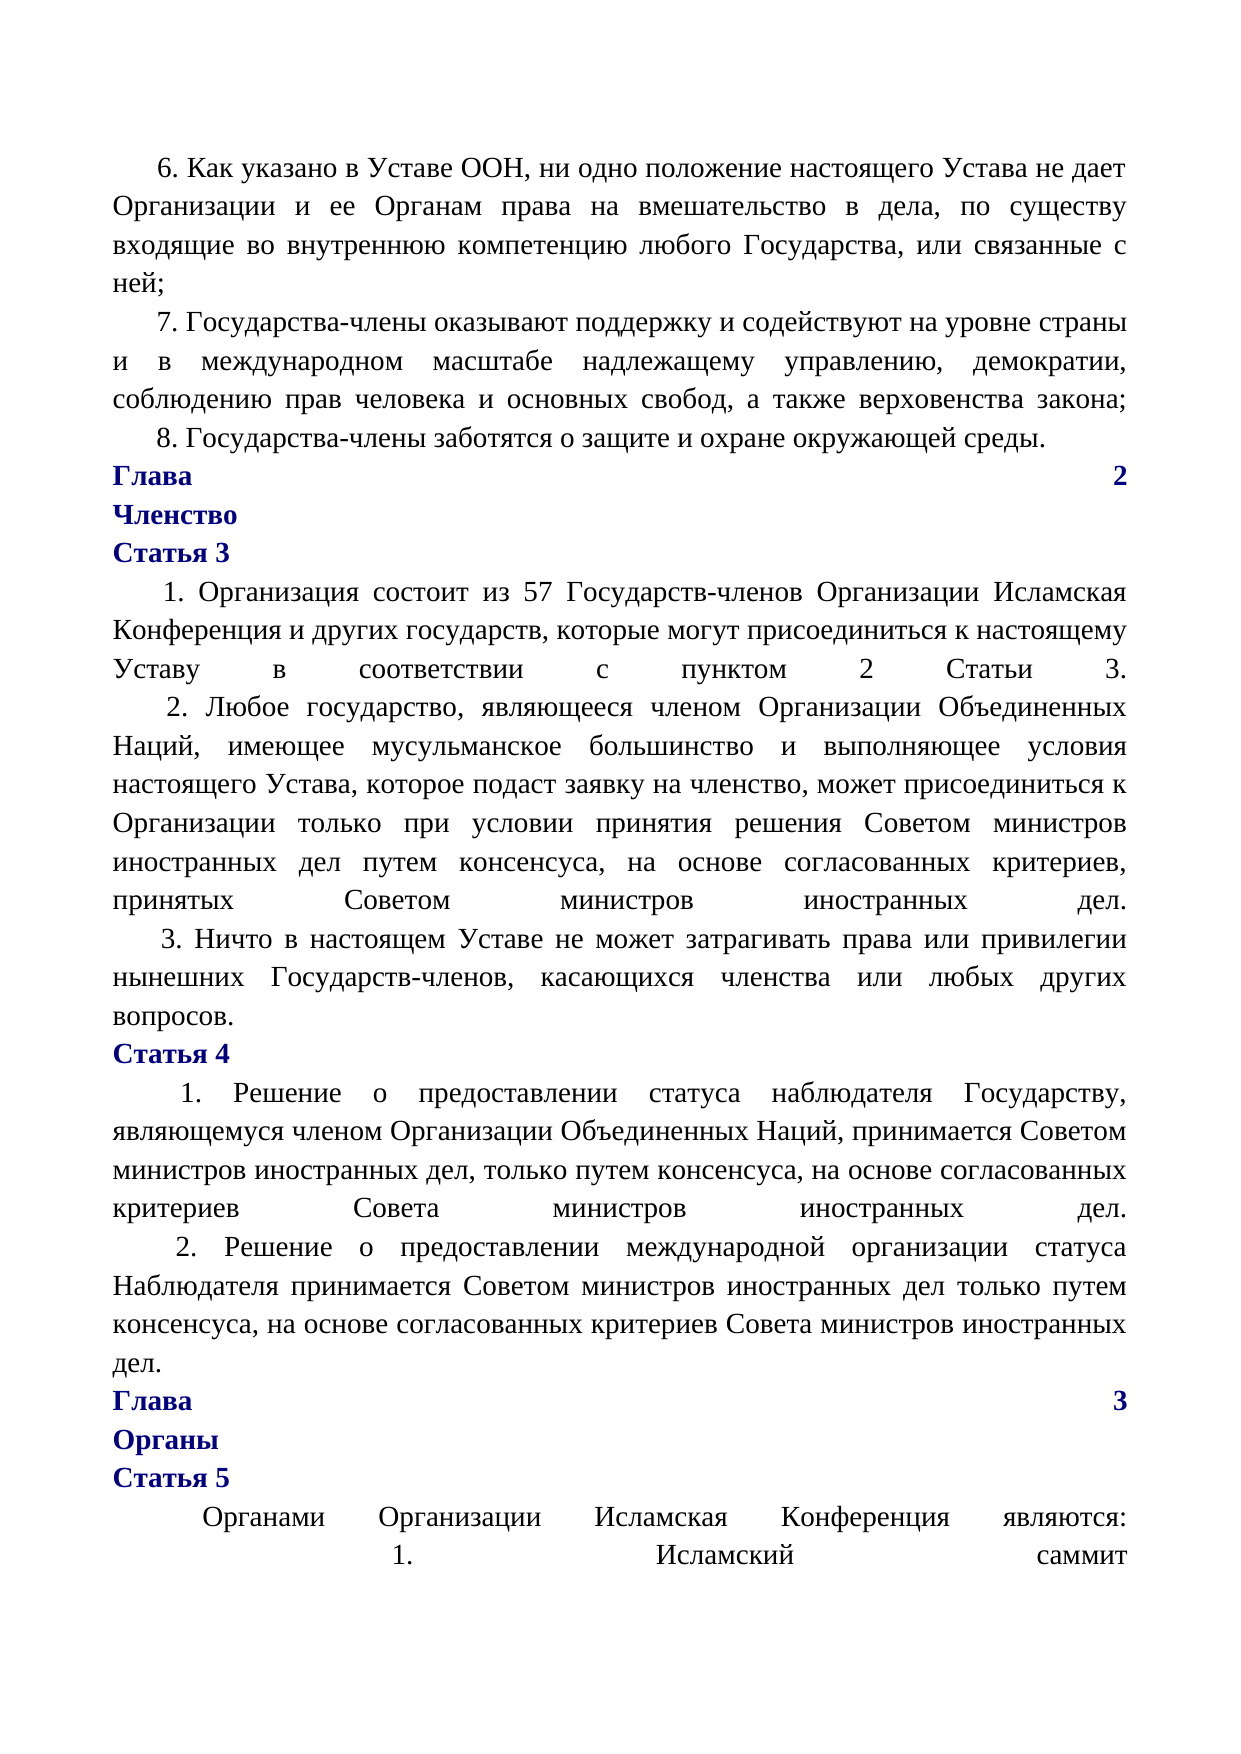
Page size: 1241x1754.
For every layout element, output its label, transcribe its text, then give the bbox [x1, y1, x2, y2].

text 1. Решение о предоставлении статуса наблюдателя Государству, являющемуся членом Организации Объединенных Наций, принимается Советом министров иностранных дел, только путем консенсуса, на основе согласованных критериев Совета министров иностранных дел. 2. Решение о предоставлении международной организации статуса Наблюдателя принимается Советом министров иностранных дел только путем консенсуса, на основе согласованных критериев Совета министров иностранных дел. [112, 1075, 1128, 1378]
text Статья 4 [112, 1036, 1128, 1070]
text 1. Организация состоит из 57 Государств-членов Организации Исламская Конференция и других государств, которые могут присоединиться к настоящему Уставу в соответствии с пунктом 2 Статьи 3. 2. Любое государство, являющееся членом Организации Объединенных Наций, имеющее мусульманское большинство и выполняющее условия настоящего Устава, которое подаст заявку на членство, может присоединиться к Организации только при условии принятия решения Советом министров иностранных дел путем консенсуса, на основе согласованных критериев, принятых Советом министров иностранных дел. 3. Ничто в настоящем Уставе не может затрагивать права или привилегии нынешних Государств-членов, касающихся членства или любых других вопросов. [112, 574, 1128, 1031]
text Глава 3 Органы Статья 5 [112, 1383, 1128, 1494]
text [112, 150, 1128, 453]
text Глава 2 Членство Статья 3 [112, 458, 1128, 569]
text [112, 1499, 1128, 1571]
